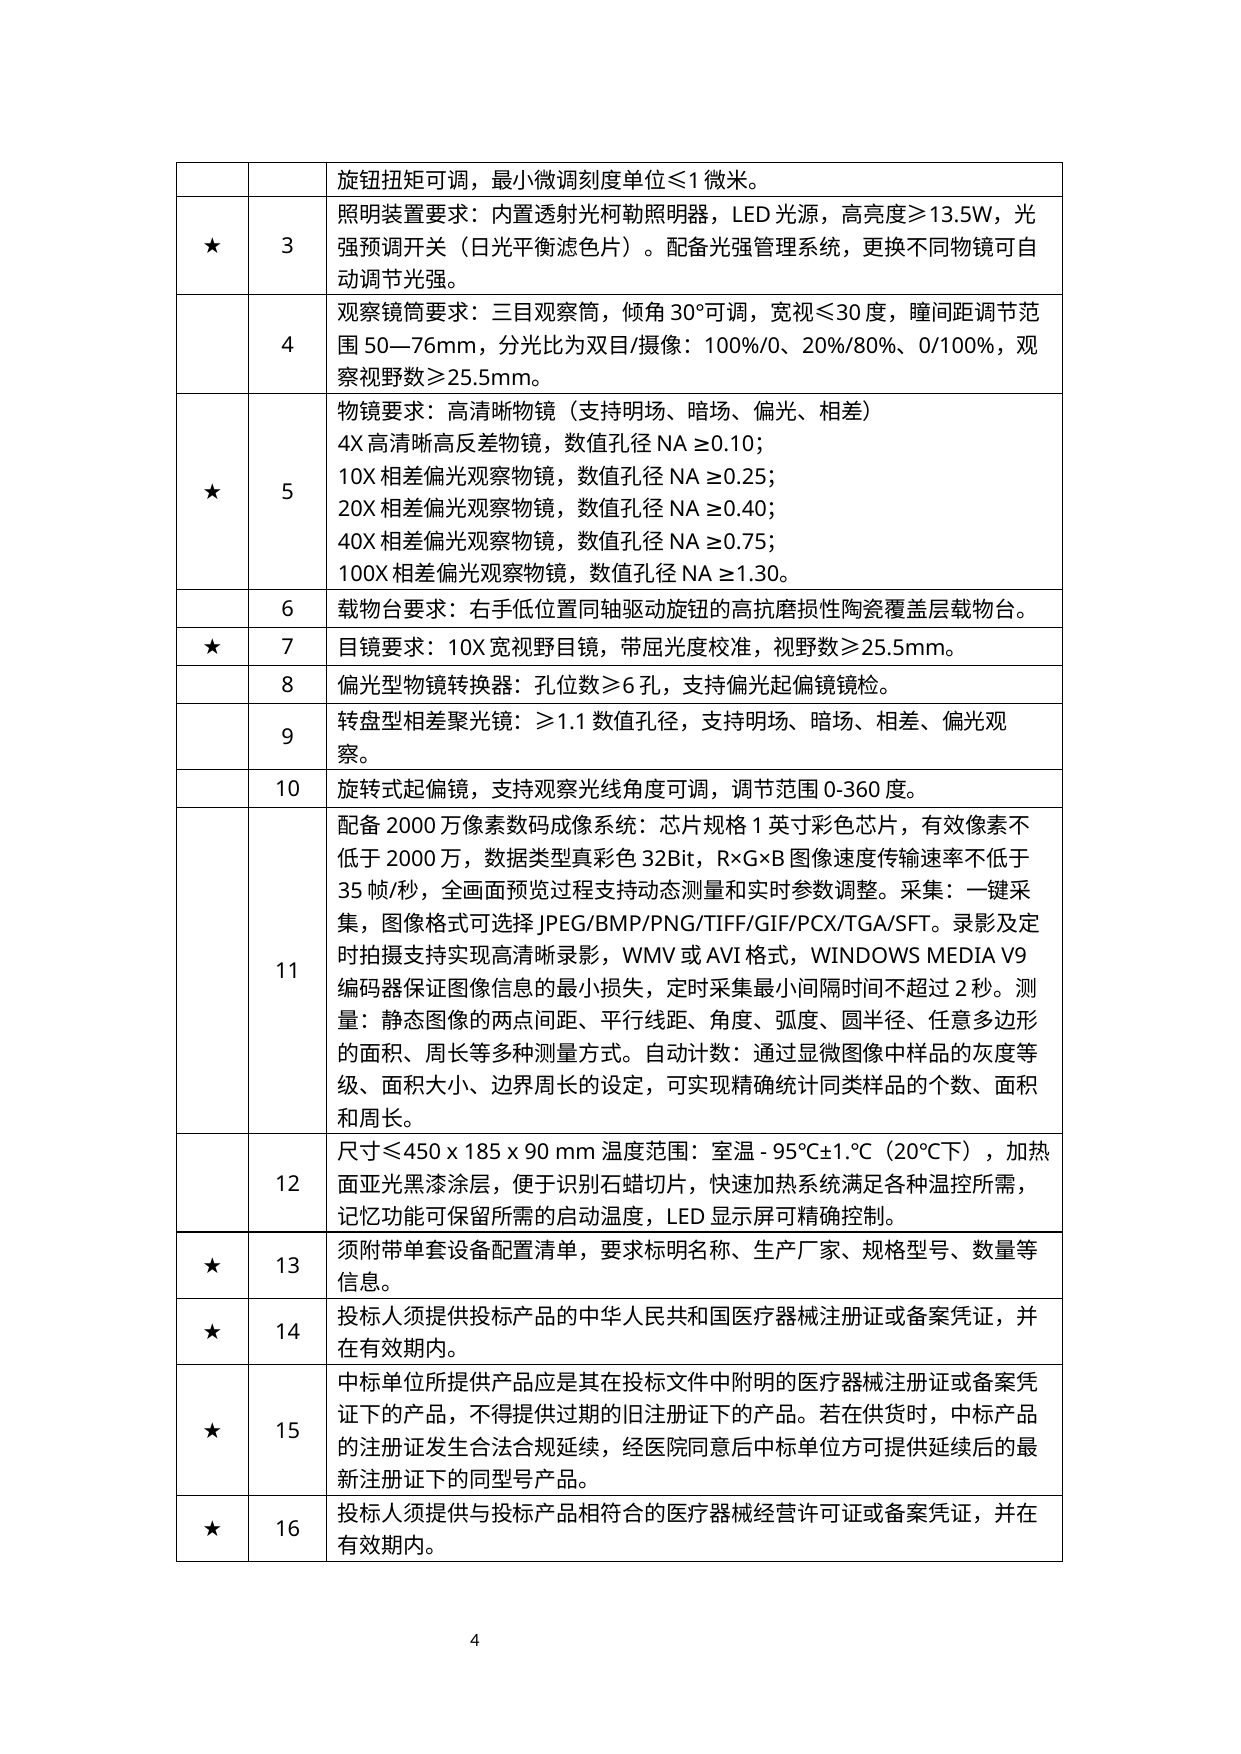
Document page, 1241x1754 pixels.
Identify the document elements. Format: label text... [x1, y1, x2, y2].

table_cell 目镜要求：10X宽视野目镜，带屈光度校准，视野数≥25.5mm。 [327, 628, 1062, 665]
table_cell 8 [249, 666, 326, 703]
table_cell 观察镜筒要求：三目观察筒，倾角30°可调，宽视≤30度，瞳间距调节范 围50—76mm，分光比为双目/摄像：100%/0、20%/80%、0/100%，观察视野数≥25.5mm。 [327, 295, 1062, 393]
table_cell ★ [177, 1299, 248, 1363]
table_cell ★ [177, 394, 248, 589]
table_cell [177, 590, 248, 627]
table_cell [327, 163, 1062, 196]
table_cell 14 [249, 1299, 326, 1363]
table_cell 12 [249, 1134, 326, 1231]
table_cell 配备2000万像素数码成像系统：芯片规格1英寸彩色芯片，有效像素不低于2000万，数据类型真彩色32Bit，R×G×B图像速度传输速率不低于35帧/秒，全画面预览过程支持动态测量和实时参数调整。采集：一键采集，图像格式可选择JPEG/BMP/PNG/TIFF/GIF/PCX/TGA/SFT。录影及定时拍摄支持实现高清晰录影，WMV或AVI格式，WINDOWS MEDIA V9编码器保证图像信息的最小损失，定时采集最小间隔时间不超过2秒。测量：静态图像的两点间距、平行线距、角度、弧度、圆半径、任意多边形的面积、周长等多种测量方式。自动计数：通过显微图像中样品的灰度等级、面积大小、边界周长的设定，可实现精确统计同类样品的个数、面积和周长。 [327, 808, 1062, 1133]
table_cell 物镜要求：高清晰物镜（支持明场、暗场、偏光、相差） 4X高清晰高反差物镜，数值孔径NA ≥0.10； 10X相差偏光观察物镜，数值孔径NA ≥0.25； 20X相差偏光观察物镜，数值孔径NA ≥0.40； 40X相差偏光观察物镜，数值孔径NA ≥0.75； 100X相差偏光观察物镜，数值孔径NA ≥1.30。 [327, 394, 1062, 589]
table_cell 投标人须提供与投标产品相符合的医疗器械经营许可证或备案凭证，并在有效期内。 [327, 1496, 1062, 1561]
table_cell ★ [177, 1365, 248, 1494]
table_cell ★ [177, 197, 248, 294]
table_cell 投标人须提供投标产品的中华人民共和国医疗器械注册证或备案凭证，并在有效期内。 [327, 1299, 1062, 1363]
table_cell 须附带单套设备配置清单，要求标明名称、生产厂家、规格型号、数量等信息。 [327, 1233, 1062, 1297]
table_cell 载物台要求：右手低位置同轴驱动旋钮的高抗磨损性陶瓷覆盖层载物台。 [327, 590, 1062, 627]
table_cell 尺寸≤450 x 185 x 90 mm 温度范围：室温 - 95℃±1.℃（20℃下），加热面亚光黑漆涂层，便于识别石蜡切片，快速加热系统满足各种温控所需，记忆功能可保留所需的启动温度，LED显示屏可精确控制。 [327, 1134, 1062, 1231]
table_cell 旋转式起偏镜，支持观察光线角度可调，调节范围0-360度。 [327, 770, 1062, 807]
table_cell ★ [177, 628, 248, 665]
table_cell 偏光型物镜转换器：孔位数≥6孔，支持偏光起偏镜镜检。 [327, 666, 1062, 703]
table_cell 6 [249, 590, 326, 627]
table_cell 9 [249, 704, 326, 769]
table_cell [177, 163, 248, 196]
table_cell [177, 666, 248, 703]
table_cell [177, 808, 248, 1133]
table_cell 10 [249, 770, 326, 807]
table_cell [177, 1134, 248, 1231]
table_cell 5 [249, 394, 326, 589]
table_cell 16 [249, 1496, 326, 1561]
table_cell [177, 704, 248, 769]
table_cell ★ [177, 1233, 248, 1297]
table_cell 13 [249, 1233, 326, 1297]
table_cell 照明装置要求：内置透射光柯勒照明器，LED光源，高亮度≥13.5W，光强预调开关（日光平衡滤色片）。配备光强管理系统，更换不同物镜可自动调节光强。 [327, 197, 1062, 294]
table_cell 4 [249, 295, 326, 393]
table_cell 7 [249, 628, 326, 665]
table_cell ★ [177, 1496, 248, 1561]
table_cell 2 [249, 163, 326, 196]
table_cell 中标单位所提供产品应是其在投标文件中附明的医疗器械注册证或备案凭证下的产品，不得提供过期的旧注册证下的产品。若在供货时，中标产品的注册证发生合法合规延续，经医院同意后中标单位方可提供延续后的最新注册证下的同型号产品。 [327, 1365, 1062, 1494]
table_cell 11 [249, 808, 326, 1133]
table_cell [177, 770, 248, 807]
table_cell 15 [249, 1365, 326, 1494]
table_cell 转盘型相差聚光镜：≥1.1数值孔径，支持明场、暗场、相差、偏光观察。 [327, 704, 1062, 769]
table_cell 3 [249, 197, 326, 294]
table_cell [177, 295, 248, 393]
